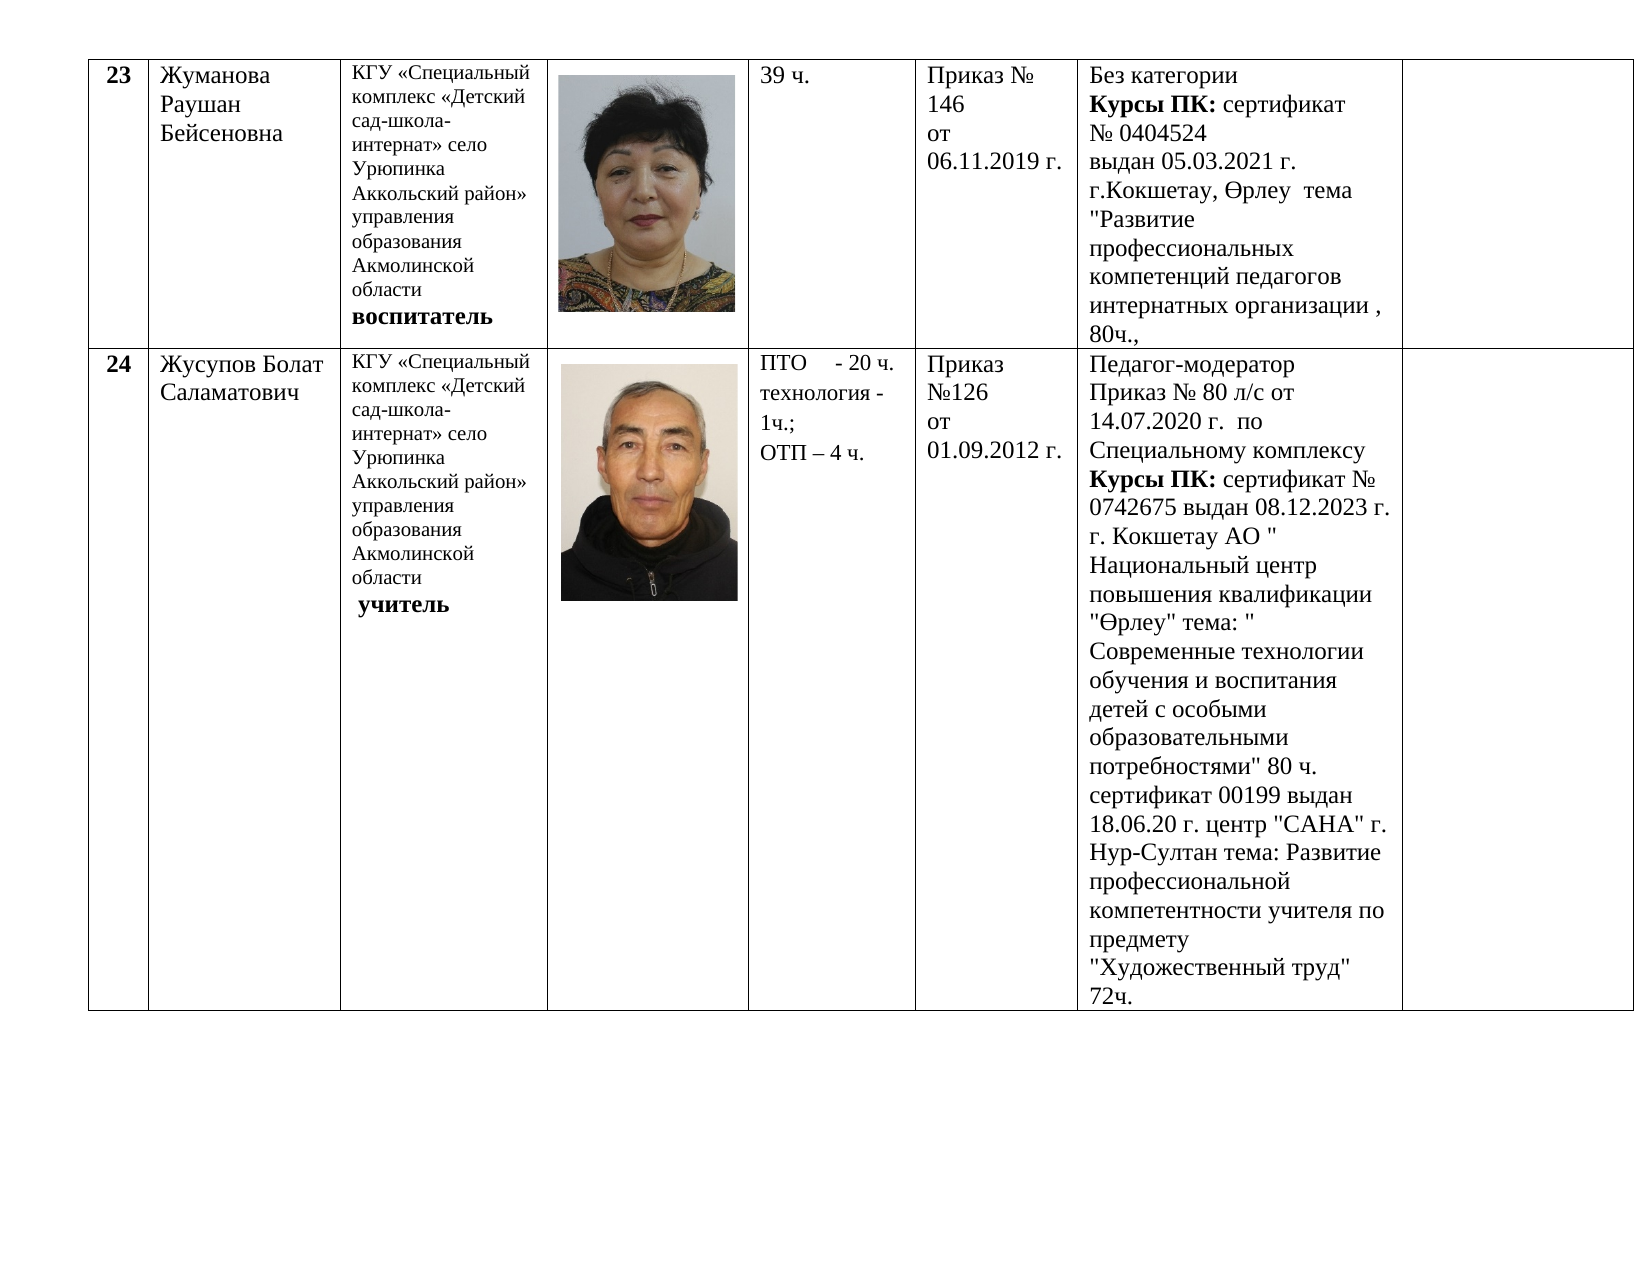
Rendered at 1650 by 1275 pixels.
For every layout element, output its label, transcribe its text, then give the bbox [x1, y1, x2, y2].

table_cell Приказ №126 от 01.09.2012 г. [916, 349, 1077, 1010]
table_cell ПТО - 20 ч. технология - 1ч.; ОТП – 4 ч. [749, 349, 915, 1010]
table_cell 23 [89, 60, 148, 348]
table_cell Жусупов Болат Саламатович [149, 349, 340, 1010]
picture [558, 75, 736, 312]
table_cell Приказ № 146 от 06.11.2019 г. [916, 60, 1077, 348]
table_cell Без категории Курсы ПК: сертификат № 0404524 выдан 05.03.2021 г. г.Кокшетау, Өрлеу тема "Развитие профессиональных компетенций педагогов интернатных организации , 80ч., [1078, 60, 1402, 348]
table_cell КГУ «Специальный комплекс «Детский сад-школа-интернат» село Урюпинка Аккольский район» управления образования Акмолинской области учитель [341, 349, 547, 1010]
table_cell [548, 349, 748, 1010]
table_cell 24 [89, 349, 148, 1010]
picture [561, 364, 738, 601]
table_cell [1403, 60, 1633, 348]
table_cell КГУ «Специальный комплекс «Детский сад-школа-интернат» село Урюпинка Аккольский район» управления образования Акмолинской области воспитатель [341, 60, 547, 348]
table_cell [548, 60, 748, 348]
table_cell 39 ч. [749, 60, 915, 348]
table_cell Педагог-модератор Приказ № 80 л/с от 14.07.2020 г. по Специальному комплексу Курсы ПК: сертификат № 0742675 выдан 08.12.2023 г. г. Кокшетау АО " Национальный центр повышения квалификации "Өрлеу" тема: " Современные технологии обучения и воспитания детей с особыми образовательными потребностями" 80 ч. сертификат 00199 выдан 18.06.20 г. центр "САНА" г. Нур-Султан тема: Развитие профессиональной компетентности учителя по предмету "Художественный труд" 72ч. [1078, 349, 1402, 1010]
table_cell [1403, 349, 1633, 1010]
table_cell Жуманова Раушан Бейсеновна [149, 60, 340, 348]
